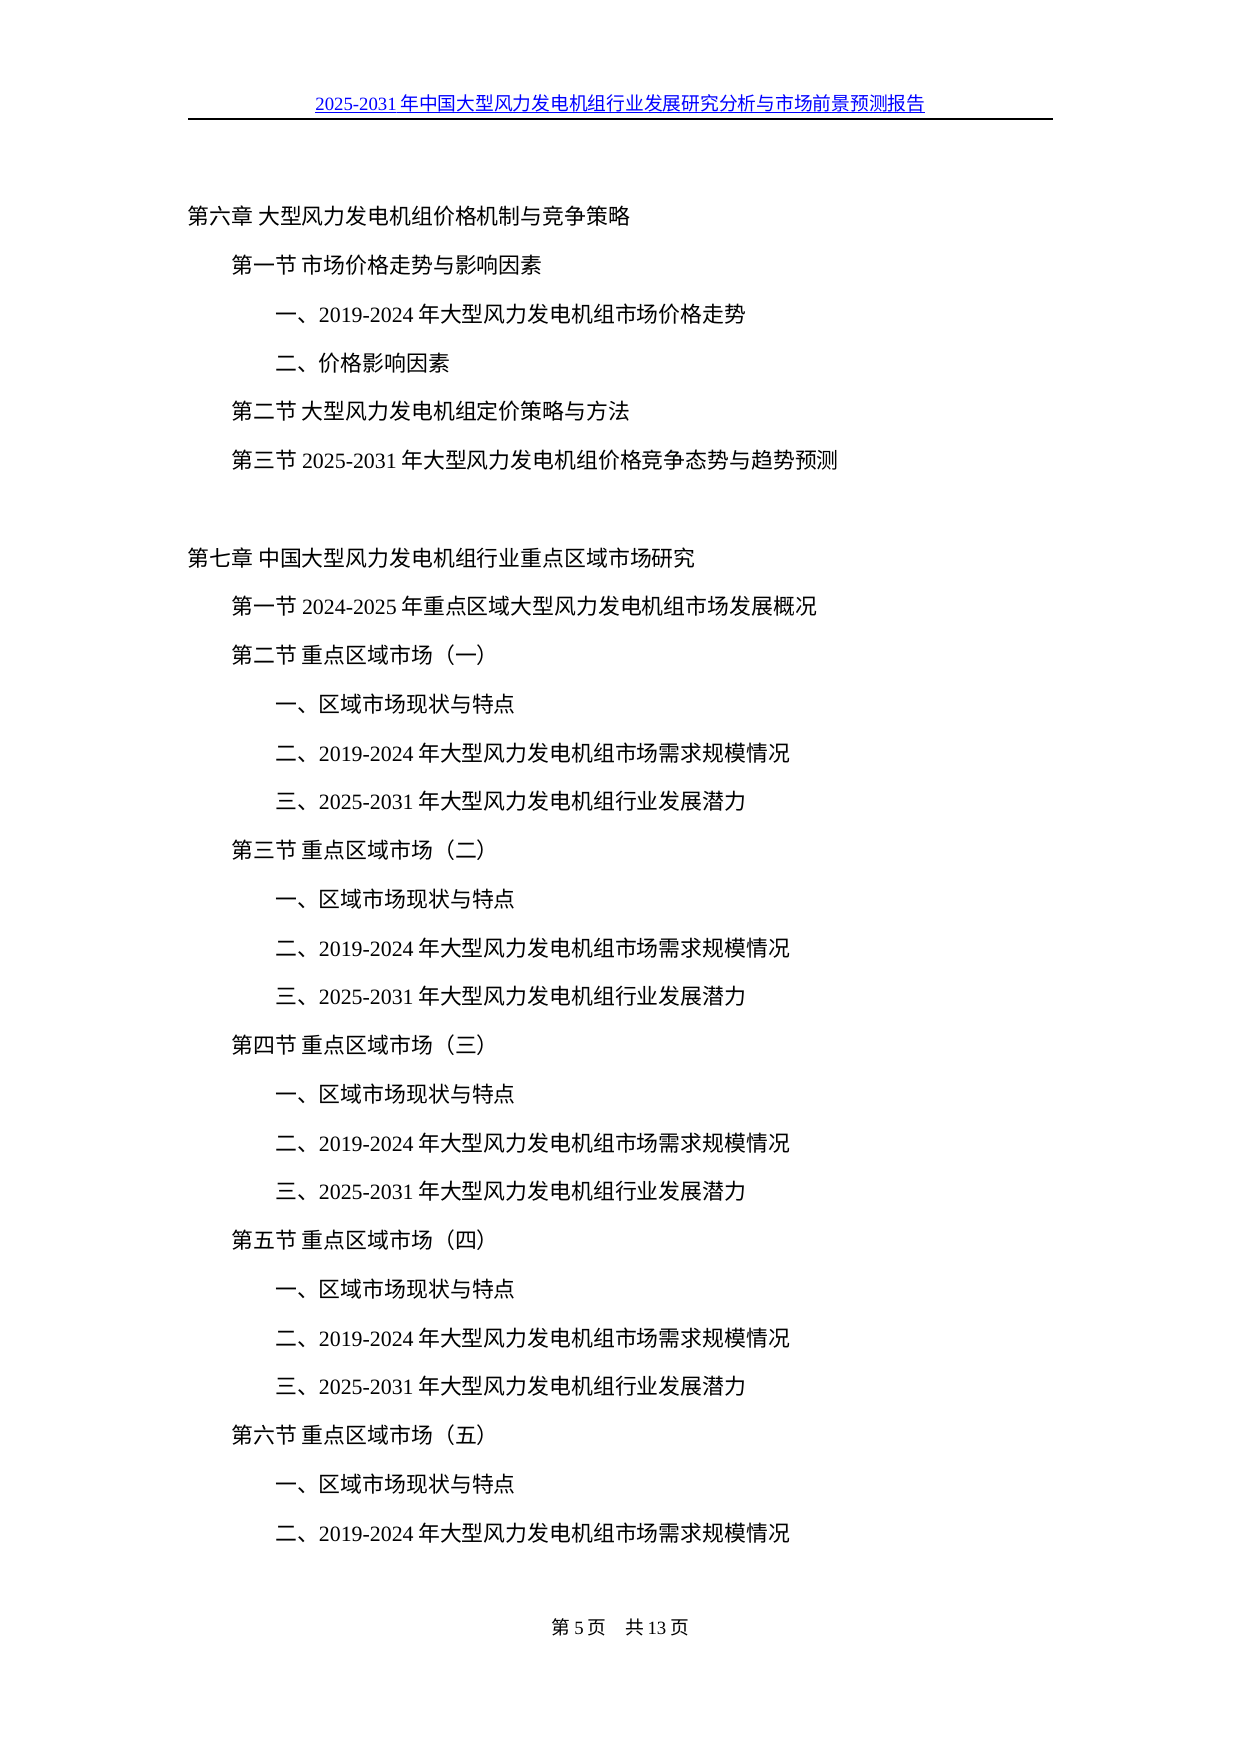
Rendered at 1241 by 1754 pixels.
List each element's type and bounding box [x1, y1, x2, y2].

text [187, 150, 1053, 1548]
